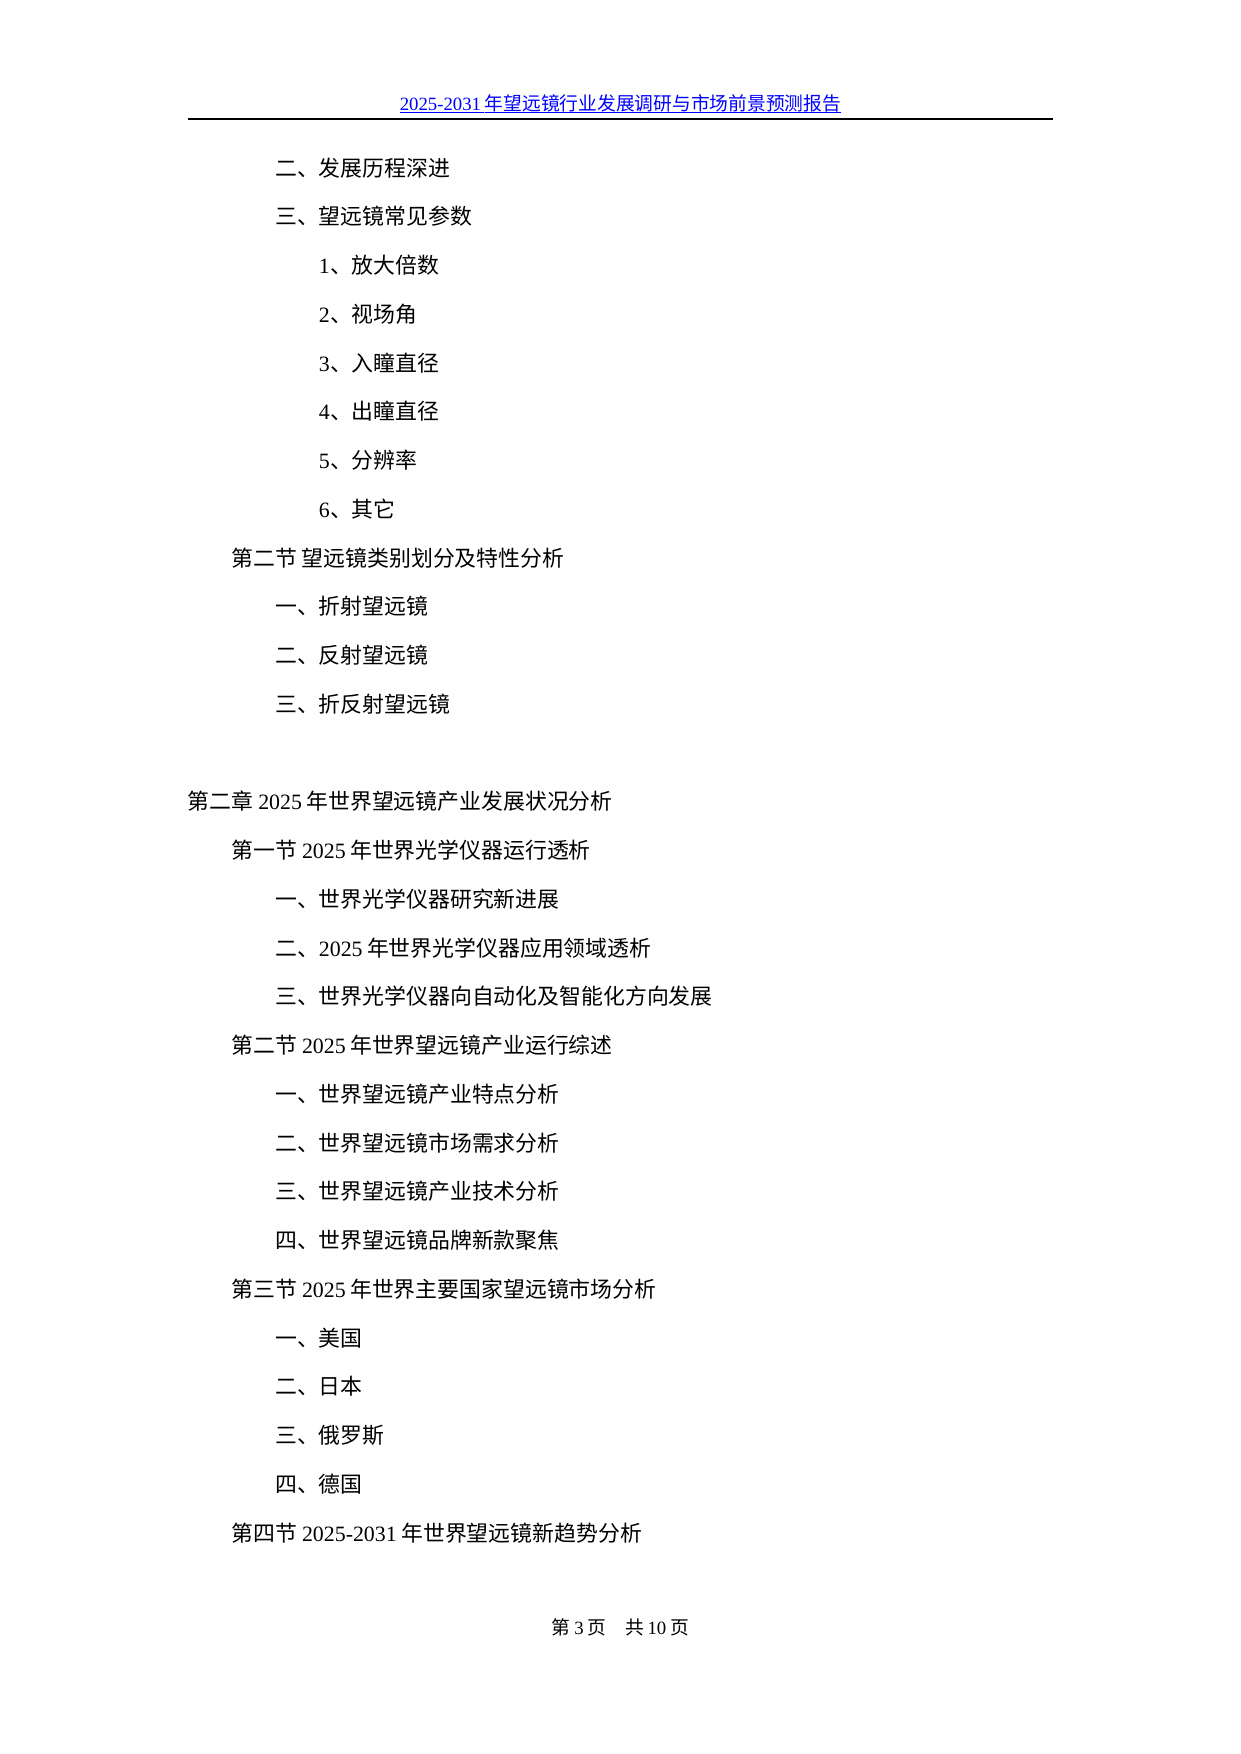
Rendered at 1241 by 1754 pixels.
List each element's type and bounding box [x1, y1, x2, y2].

text [187, 150, 1053, 1548]
